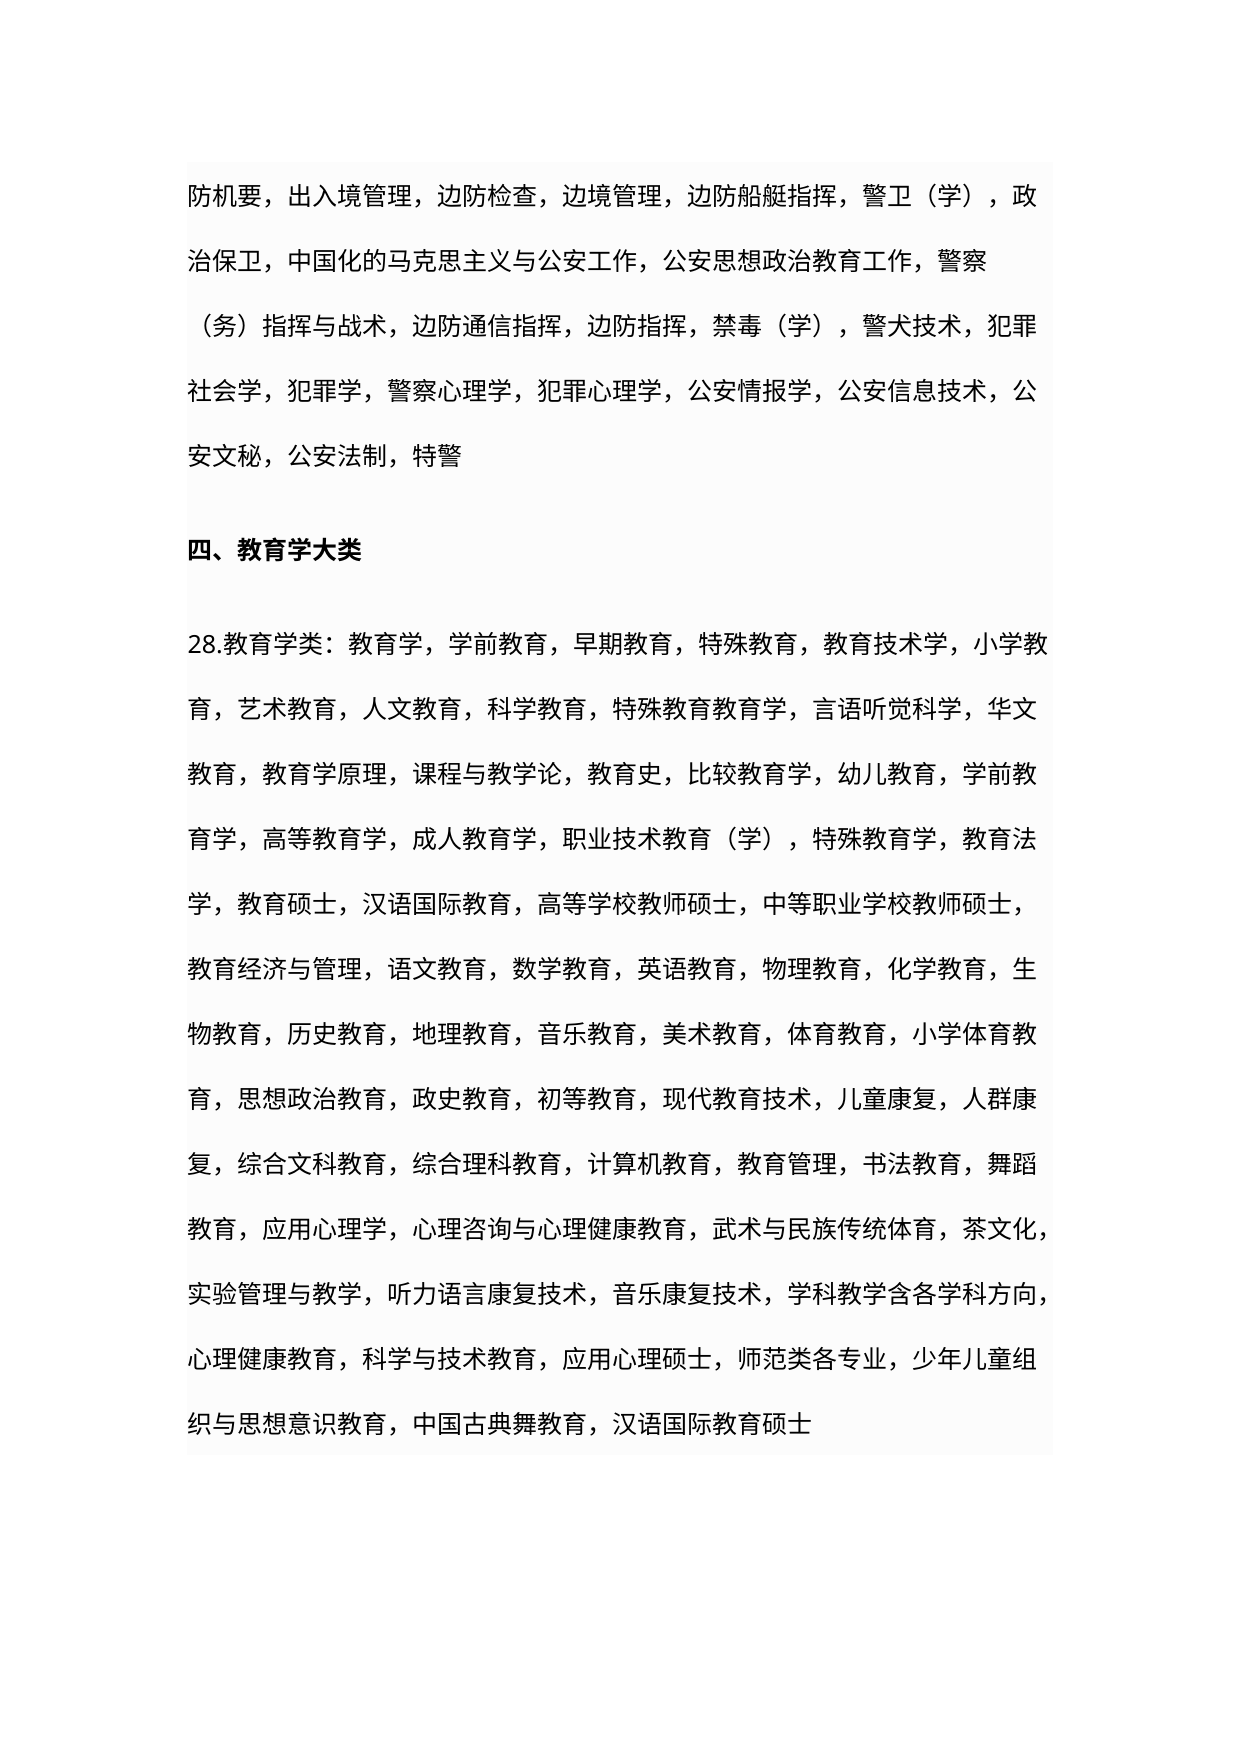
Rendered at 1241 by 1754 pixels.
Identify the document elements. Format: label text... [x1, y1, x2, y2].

text 四、教育学大类 [187, 516, 1053, 581]
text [187, 162, 1053, 487]
text 28.教育学类：教育学，学前教育，早期教育，特殊教育，教育技术学，小学教育，艺术教育，人文教育，科学教育，特殊教育教育学，言语听觉科学，华文教育，教育学原理，课程与教学论，教育史，比较教育学，幼儿教育，学前教育学，高等教育学，成人教育学，职业技术教育（学），特殊教育学，教育法学，教育硕士，汉语国际教育，高等学校教师硕士，中等职业学校教师硕士，教育经济与管理，语文教育，数学教育，英语教育，物理教育，化学教育，生物教育，历史教育，地理教育，音乐教育，美术教育，体育教育，小学体育教育，思想政治教育，政史教育，初等教育，现代教育技术，儿童康复，人群康复，综合文科教育，综合理科教育，计算机教育，教育管理，书法教育，舞蹈教育，应用心理学，心理咨询与心理健康教育，武术与民族传统体育，茶文化，实验管理与教学，听力语言康复技术，音乐康复技术，学科教学含各学科方向，心理健康教育，科学与技术教育，应用心理硕士，师范类各专业，少年儿童组织与思想意识教育，中国古典舞教育，汉语国际教育硕士 [187, 610, 1053, 1455]
